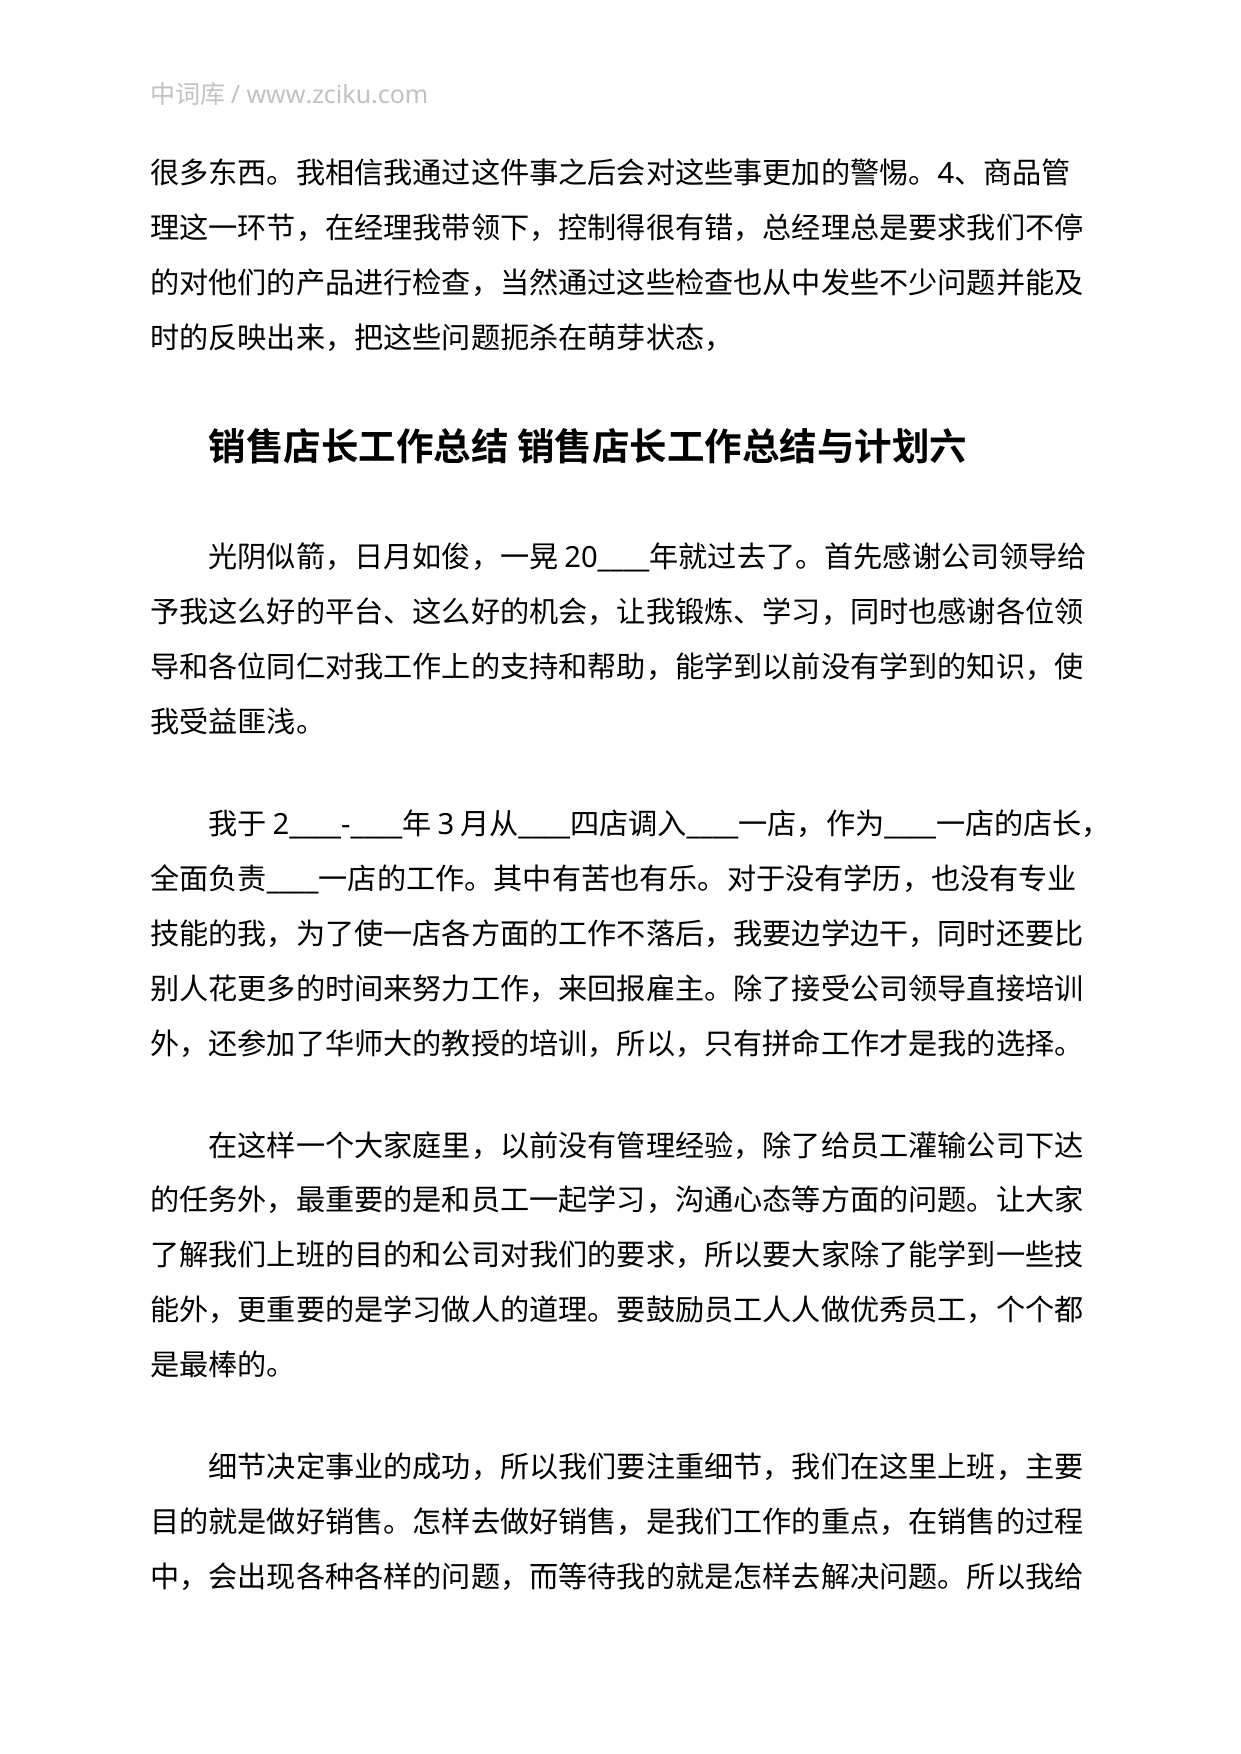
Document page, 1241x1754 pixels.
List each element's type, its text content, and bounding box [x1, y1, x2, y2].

text 销售店长工作总结 销售店长工作总结与计划六 [150, 417, 1090, 471]
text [150, 1443, 1090, 1596]
text 我于2____-____年3月从____四店调入____一店，作为____一店的店长，全面负责____一店的工作。其中有苦也有乐。对于没有学历，也没有专业技能的我，为了使一店各方面的工作不落后，我要边学边干，同时还要比别人花更多的时间来努力工作，来回报雇主。除了接受公司领导直接培训外，还参加了华师大的教授的培训，所以，只有拼命工作才是我的选择。 [150, 801, 1090, 1063]
text 光阴似箭，日月如俊，一晃20____年就过去了。首先感谢公司领导给予我这么好的平台、这么好的机会，让我锻炼、学习，同时也感谢各位领导和各位同仁对我工作上的支持和帮助，能学到以前没有学到的知识，使我受益匪浅。 [150, 534, 1090, 741]
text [150, 150, 1090, 357]
text 在这样一个大家庭里，以前没有管理经验，除了给员工灌输公司下达的任务外，最重要的是和员工一起学习，沟通心态等方面的问题。让大家了解我们上班的目的和公司对我们的要求，所以要大家除了能学到一些技能外，更重要的是学习做人的道理。要鼓励员工人人做优秀员工，个个都是最棒的。 [150, 1122, 1090, 1384]
